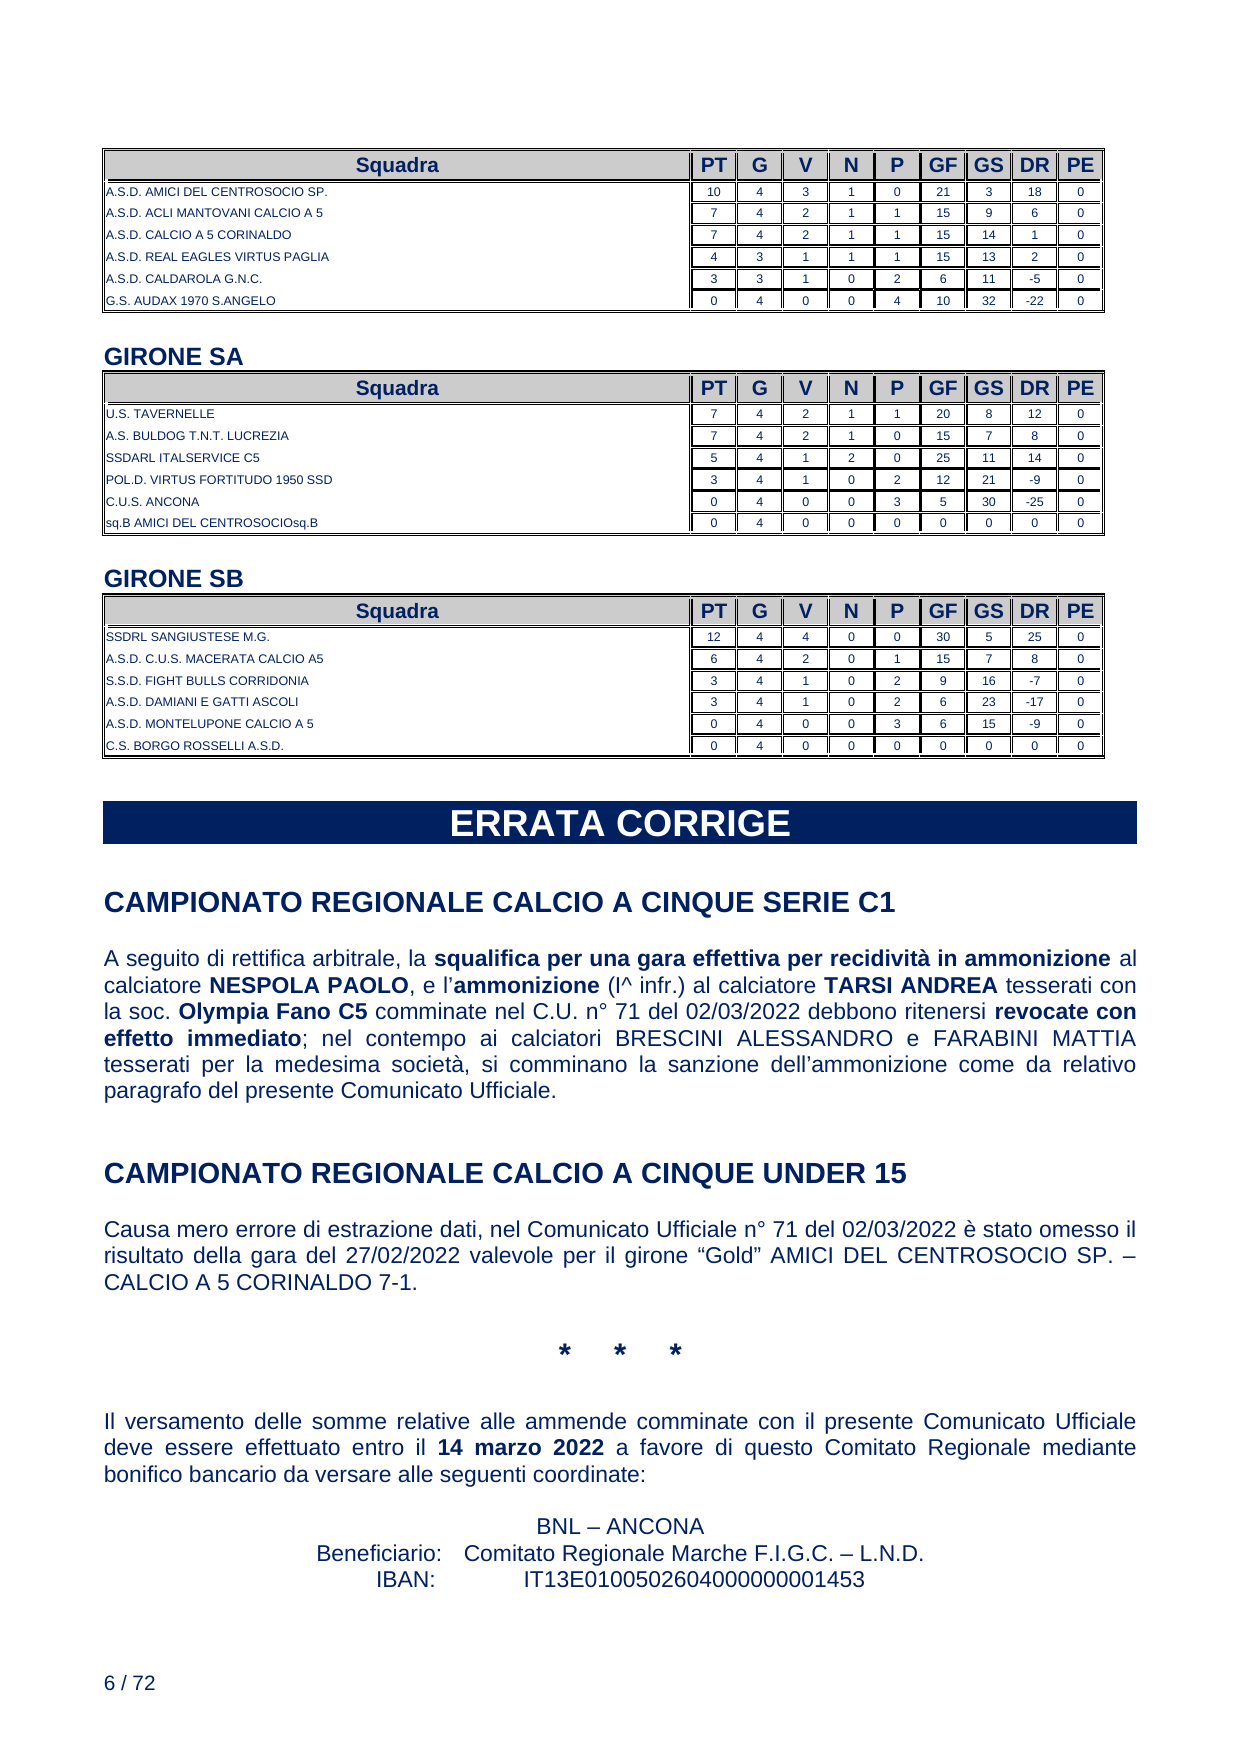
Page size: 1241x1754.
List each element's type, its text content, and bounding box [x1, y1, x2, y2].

table_header GF [920, 372, 966, 402]
table_cell G.S. AUDAX 1970 S.ANGELO [105, 288, 691, 310]
table_cell 4 [738, 693, 781, 712]
table_cell -7 [1013, 672, 1056, 690]
table_cell 2 [876, 693, 919, 712]
table_cell -5 [1013, 270, 1056, 288]
table_cell 8 [1013, 427, 1056, 445]
table_cell 0 [829, 514, 874, 532]
table_cell 1 [830, 183, 873, 201]
table_header P [874, 149, 920, 179]
table_header N [829, 372, 874, 402]
table_cell 4 [738, 427, 781, 445]
text BNL – ANCONA [103, 1513, 1137, 1539]
table_cell 25 [1013, 628, 1056, 646]
table_cell 16 [968, 672, 1010, 690]
table_header P [874, 372, 920, 402]
table_cell 0 [1058, 733, 1102, 755]
table_cell 1 [784, 248, 827, 266]
table_cell 4 [738, 672, 781, 690]
table_cell 11 [968, 270, 1010, 288]
table_cell 5 [693, 449, 735, 467]
table_cell 7 [693, 427, 735, 445]
table_cell 3 [738, 248, 781, 266]
table_cell 0 [1059, 445, 1102, 467]
table_cell 0 [1059, 179, 1102, 201]
table_cell 2 [1013, 248, 1056, 266]
table_cell 1 [830, 248, 873, 266]
table_cell 2 [784, 226, 827, 244]
table_cell 4 [738, 492, 781, 511]
table_cell 6 [922, 715, 964, 733]
table_cell A.S.D. ACLI MANTOVANI CALCIO A 5 [105, 201, 689, 223]
table_cell 0 [1059, 668, 1102, 690]
table_cell A.S.D. CALCIO A 5 CORINALDO [105, 223, 689, 244]
table_cell 1 [1013, 226, 1056, 244]
table_header G [737, 151, 783, 179]
table_header DR [1012, 374, 1058, 402]
table_header PT [691, 151, 737, 179]
table_header V [783, 374, 828, 402]
table_header Squadra [105, 595, 691, 624]
table_cell 0 [691, 514, 737, 532]
table_cell 8 [1013, 650, 1056, 668]
table_cell 1 [876, 650, 919, 668]
table_cell 6 [922, 270, 964, 288]
table_cell 3 [693, 672, 735, 690]
table_cell 5 [922, 492, 964, 511]
table_cell 1 [830, 204, 873, 223]
table_cell 0 [830, 628, 873, 646]
table_cell 15 [922, 226, 964, 244]
table_cell 0 [1059, 244, 1102, 266]
table_cell 0 [691, 291, 737, 310]
table_cell 20 [922, 405, 964, 423]
table_cell 1 [876, 204, 919, 223]
text GIRONE SA [103, 342, 1137, 370]
table_cell 1 [830, 427, 873, 445]
table_cell A.S.D. C.U.S. MACERATA CALCIO A5 [105, 646, 689, 668]
table_cell 0 [693, 715, 735, 733]
table_cell 1 [784, 672, 827, 690]
table_cell 3 [693, 470, 735, 489]
table_cell 1 [784, 470, 827, 489]
table_cell 0 [920, 511, 966, 532]
table_header PE [1058, 597, 1102, 624]
table_cell 12 [922, 470, 964, 489]
text * * * [103, 1336, 1137, 1372]
table_cell 1 [784, 449, 827, 467]
table_header GF [920, 149, 966, 179]
table_cell 10 [693, 183, 735, 201]
table_cell -25 [1013, 492, 1056, 511]
text A seguito di rettifica arbitrale, la squalifica per una gara effettiva per recidività in ammonizione al calciatore NESPOLA PAOLO, e l’ammonizione (I^ infr.) al calciatore TARSI ANDREA tesserati con la soc. Olympia Fano C5 comminate nel C.U. n° 71 del 02/03/2022 debbono ritenersi revocate con effetto immediato; nel contempo ai calciatori BRESCINI ALESSANDRO e FARABINI MATTIA tesserati per la medesima società, si comminano la sanzione dell’ammonizione come da relativo paragrafo del presente Comunicato Ufficiale. [103, 945, 1137, 1103]
table_cell A.S.D. MONTELUPONE CALCIO A 5 [105, 712, 689, 733]
table_cell 11 [968, 449, 1010, 467]
table_cell 0 [1058, 402, 1103, 423]
table_cell 0 [783, 514, 828, 532]
table_header PT [691, 597, 737, 624]
table_cell 0 [830, 470, 873, 489]
table_cell 14 [1013, 449, 1056, 467]
table_cell 0 [1058, 223, 1103, 244]
table_cell 0 [1058, 690, 1103, 712]
table_cell 2 [784, 405, 827, 423]
table_cell 2 [784, 427, 827, 445]
table_cell 7 [693, 405, 735, 423]
table_cell -22 [1012, 291, 1058, 310]
table_cell -9 [1013, 715, 1056, 733]
table_header Squadra [105, 372, 691, 402]
table_cell A.S.D. DAMIANI E GATTI ASCOLI [105, 690, 689, 712]
table_cell 3 [876, 492, 919, 511]
table_cell 4 [784, 628, 827, 646]
table_cell 3 [693, 270, 735, 288]
table_cell 4 [738, 715, 781, 733]
table_cell 4 [737, 737, 783, 755]
table_cell 0 [830, 672, 873, 690]
table_cell 4 [737, 291, 783, 310]
table_cell 4 [738, 650, 781, 668]
table_cell 0 [830, 492, 873, 511]
text CAMPIONATO REGIONALE CALCIO A CINQUE SERIE C1 [103, 886, 1137, 919]
table_cell 4 [738, 405, 781, 423]
table_cell 15 [922, 248, 964, 266]
text Beneficiario: Comitato Regionale Marche F.I.G.C. – L.N.D. [103, 1539, 1137, 1566]
table_cell 0 [1012, 737, 1058, 755]
table_cell 0 [1059, 467, 1102, 489]
table_cell 15 [968, 715, 1010, 733]
table_cell 15 [922, 650, 964, 668]
table_header PE [1058, 374, 1102, 402]
table_header DR [1012, 151, 1058, 179]
table_cell 30 [968, 492, 1010, 511]
table_cell C.U.S. ANCONA [105, 489, 689, 511]
table_cell 0 [874, 737, 920, 755]
text Causa mero errore di estrazione dati, nel Comunicato Ufficiale n° 71 del 02/03/2022 è stato omesso il risultato della gara del 27/02/2022 valevole per il girone “Gold” AMICI DEL CENTROSOCIO SP. – CALCIO A 5 CORINALDO 7-1. [103, 1216, 1137, 1295]
table_cell 0 [830, 715, 873, 733]
table_cell 0 [829, 291, 874, 310]
table_cell 0 [876, 449, 919, 467]
table_cell 7 [968, 427, 1010, 445]
table_cell 4 [738, 449, 781, 467]
table_cell A.S.D. CALDAROLA G.N.C. [105, 266, 689, 288]
table_cell 0 [876, 427, 919, 445]
table_cell A.S.D. AMICI DEL CENTROSOCIO SP. [105, 179, 689, 201]
table_cell 0 [876, 183, 919, 201]
table_cell 1 [830, 405, 873, 423]
table_cell 0 [1059, 489, 1102, 511]
table_cell 6 [1013, 204, 1056, 223]
table_cell 15 [922, 427, 964, 445]
table_header PE [1058, 151, 1102, 179]
text GIRONE SB [103, 564, 1137, 593]
table_cell 0 [1059, 625, 1102, 646]
text CAMPIONATO REGIONALE CALCIO A CINQUE UNDER 15 [103, 1156, 1137, 1190]
table_cell 0 [829, 737, 874, 755]
table_cell 1 [784, 270, 827, 288]
table_cell S.S.D. FIGHT BULLS CORRIDONIA [105, 668, 689, 690]
text Il versamento delle somme relative alle ammende comminate con il presente Comunicato Ufficiale deve essere effettuato entro il 14 marzo 2022 a favore di questo Comitato Regionale mediante bonifico bancario da versare alle seguenti coordinate: [103, 1408, 1137, 1487]
table_cell 7 [968, 650, 1010, 668]
table_cell 4 [874, 291, 920, 310]
table_cell 0 [1059, 266, 1102, 288]
table_cell 21 [968, 470, 1010, 489]
table_cell 3 [876, 715, 919, 733]
table_cell 0 [783, 737, 828, 755]
table_cell 4 [738, 470, 781, 489]
table_cell 0 [784, 492, 827, 511]
table_cell 0 [784, 715, 827, 733]
table_header Squadra [104, 149, 691, 179]
table_cell 0 [830, 693, 873, 712]
table_cell -9 [1013, 470, 1056, 489]
table_cell sq.B AMICI DEL CENTROSOCIOsq.B [105, 511, 691, 532]
table_header PT [691, 374, 737, 402]
table_cell 7 [693, 204, 735, 223]
table_cell 0 [1058, 288, 1103, 310]
table_header V [783, 597, 828, 624]
table_cell 1 [830, 226, 873, 244]
table_cell 4 [738, 183, 781, 201]
table_cell 0 [783, 291, 828, 310]
table_cell 6 [693, 650, 735, 668]
table_cell 0 [966, 737, 1012, 755]
table_cell 0 [874, 514, 920, 532]
table_cell 0 [1059, 646, 1102, 668]
table_cell 21 [922, 183, 964, 201]
table_cell C.S. BORGO ROSSELLI A.S.D. [105, 733, 691, 755]
table_cell 18 [1013, 183, 1056, 201]
table_cell 0 [691, 737, 737, 755]
table_cell 0 [830, 650, 873, 668]
table_cell 0 [1058, 511, 1103, 532]
table_cell 0 [1012, 514, 1058, 532]
table_cell 1 [876, 405, 919, 423]
table_cell 15 [922, 204, 964, 223]
table_cell 0 [920, 733, 966, 755]
table_cell 12 [1013, 405, 1056, 423]
table_cell 2 [876, 470, 919, 489]
table_cell 0 [876, 628, 919, 646]
table_cell 1 [876, 226, 919, 244]
table_header GF [920, 595, 966, 624]
table_cell 14 [968, 226, 1010, 244]
table_header G [737, 374, 783, 402]
table_cell 4 [738, 226, 781, 244]
table_cell SSDRL SANGIUSTESE M.G. [105, 625, 689, 646]
table_header N [829, 149, 874, 179]
table_header N [829, 595, 874, 624]
table_cell A.S.D. REAL EAGLES VIRTUS PAGLIA [105, 244, 689, 266]
table_cell 1 [784, 693, 827, 712]
table_cell 2 [830, 449, 873, 467]
table_cell 2 [876, 270, 919, 288]
table_cell 0 [1058, 712, 1103, 733]
table_cell 23 [968, 693, 1010, 712]
table_cell A.S. BULDOG T.N.T. LUCREZIA [105, 424, 689, 445]
table_header G [737, 597, 783, 624]
table_cell -17 [1013, 693, 1056, 712]
table_cell 9 [922, 672, 964, 690]
table_cell 1 [876, 248, 919, 266]
table_cell 25 [922, 449, 964, 467]
table_cell 4 [737, 514, 783, 532]
table_cell 4 [738, 628, 781, 646]
table_cell SSDARL ITALSERVICE C5 [105, 445, 689, 467]
table_cell 3 [784, 183, 827, 201]
table_cell 3 [738, 270, 781, 288]
text IBAN: IT13E0100502604000000001453 [103, 1566, 1137, 1592]
text ERRATA CORRIGE [103, 801, 1137, 844]
table_header GS [966, 151, 1012, 179]
table_cell 9 [968, 204, 1010, 223]
table_cell 32 [966, 291, 1012, 310]
table_cell 2 [784, 204, 827, 223]
table_cell 4 [693, 248, 735, 266]
table_cell 0 [966, 514, 1012, 532]
table_cell 3 [693, 693, 735, 712]
table_cell 10 [920, 288, 966, 310]
table_cell U.S. TAVERNELLE [104, 402, 691, 423]
table_cell 13 [968, 248, 1010, 266]
table_cell 8 [968, 405, 1010, 423]
table_header DR [1012, 597, 1058, 624]
table_header P [874, 595, 920, 624]
table_cell 30 [922, 628, 964, 646]
table_cell 4 [738, 204, 781, 223]
table_cell POL.D. VIRTUS FORTITUDO 1950 SSD [105, 467, 689, 489]
table_cell 0 [693, 492, 735, 511]
table_cell 7 [693, 226, 735, 244]
table_cell 3 [968, 183, 1010, 201]
table_cell 5 [968, 628, 1010, 646]
table_cell 0 [1059, 424, 1102, 445]
table_cell 0 [830, 270, 873, 288]
table_cell 2 [784, 650, 827, 668]
table_cell 0 [1058, 201, 1103, 223]
table_header V [783, 151, 828, 179]
table_cell 6 [922, 693, 964, 712]
table_cell 2 [876, 672, 919, 690]
table_cell 12 [693, 628, 735, 646]
table_header GS [966, 374, 1012, 402]
table_header GS [966, 597, 1012, 624]
